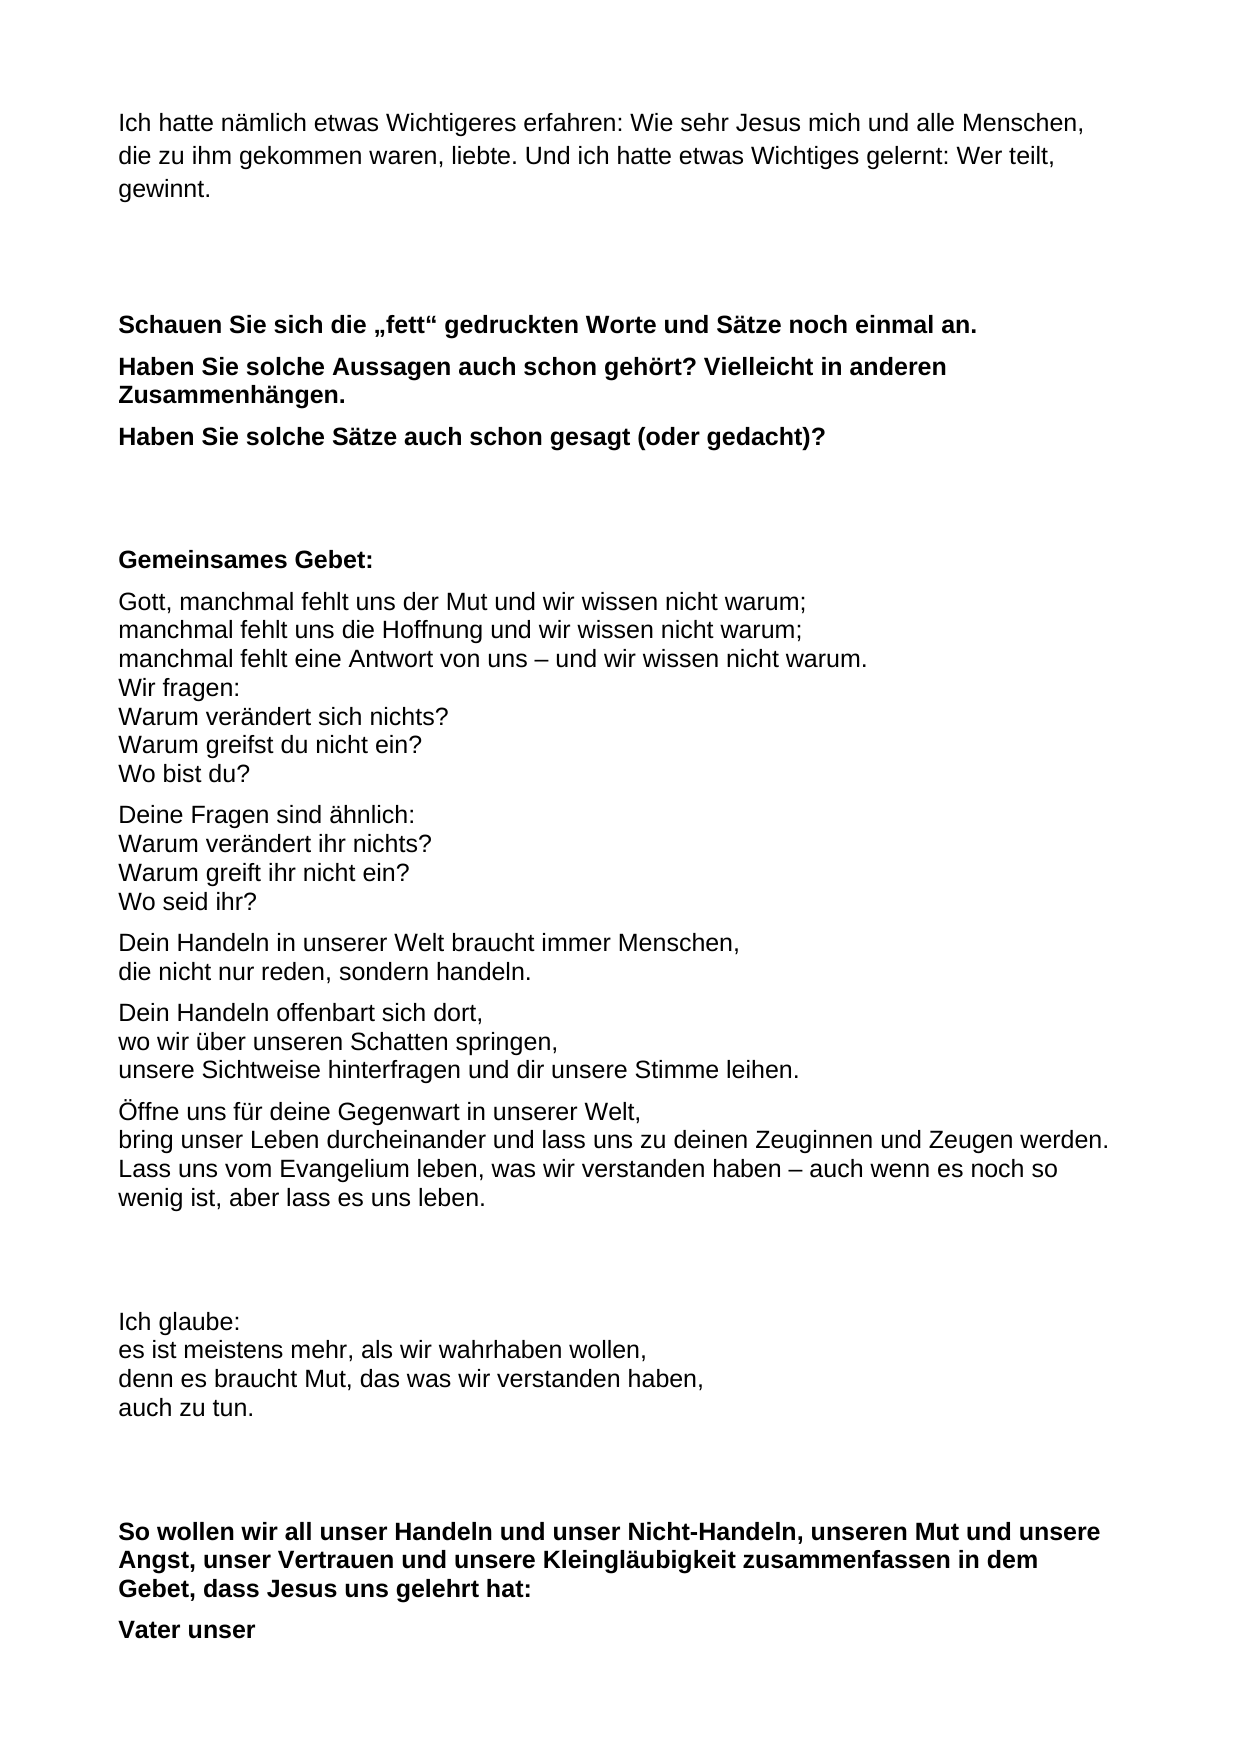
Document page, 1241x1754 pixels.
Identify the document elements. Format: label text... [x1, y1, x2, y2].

text Öffne uns für deine Gegenwart in unserer Welt, bring unser Leben durcheinander und lass uns zu deinen Zeuginnen und Zeugen werden. Lass uns vom Evangelium leben, was wir verstanden haben – auch wenn es noch so wenig ist, aber lass es uns leben. [118, 1097, 1122, 1212]
text Ich glaube: es ist meistens mehr, als wir wahrhaben wollen, denn es braucht Mut, das was wir verstanden haben, auch zu tun. [118, 1307, 1122, 1422]
text Dein Handeln in unserer Welt braucht immer Menschen, die nicht nur reden, sondern handeln. [118, 928, 1122, 986]
text Haben Sie solche Sätze auch schon gesagt (oder gedacht)? [118, 422, 1122, 451]
text Dein Handeln offenbart sich dort, wo wir über unseren Schatten springen, unsere Sichtweise hinterfragen und dir unsere Stimme leihen. [118, 998, 1122, 1084]
text Gott, manchmal fehlt uns der Mut und wir wissen nicht warum; manchmal fehlt uns die Hoffnung und wir wissen nicht warum; manchmal fehlt eine Antwort von uns – und wir wissen nicht warum. Wir fragen: Warum verändert sich nichts? Warum greifst du nicht ein? Wo bist du? [118, 587, 1122, 788]
text Schauen Sie sich die „fett“ gedruckten Worte und Sätze noch einmal an. [118, 311, 1122, 339]
text Deine Fragen sind ähnlich: Warum verändert ihr nichts? Warum greift ihr nicht ein? Wo seid ihr? [118, 801, 1122, 916]
text Vater unser [118, 1616, 1122, 1644]
text Gemeinsames Gebet: [118, 546, 1122, 574]
text So wollen wir all unser Handeln und unser Nicht-Handeln, unseren Mut und unsere Angst, unser Vertrauen und unsere Kleingläubigkeit zusammenfassen in dem Gebet, dass Jesus uns gelehrt hat: [118, 1517, 1122, 1603]
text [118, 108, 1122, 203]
text Haben Sie solche Aussagen auch schon gehört? Vielleicht in anderen Zusammenhängen. [118, 352, 1122, 409]
